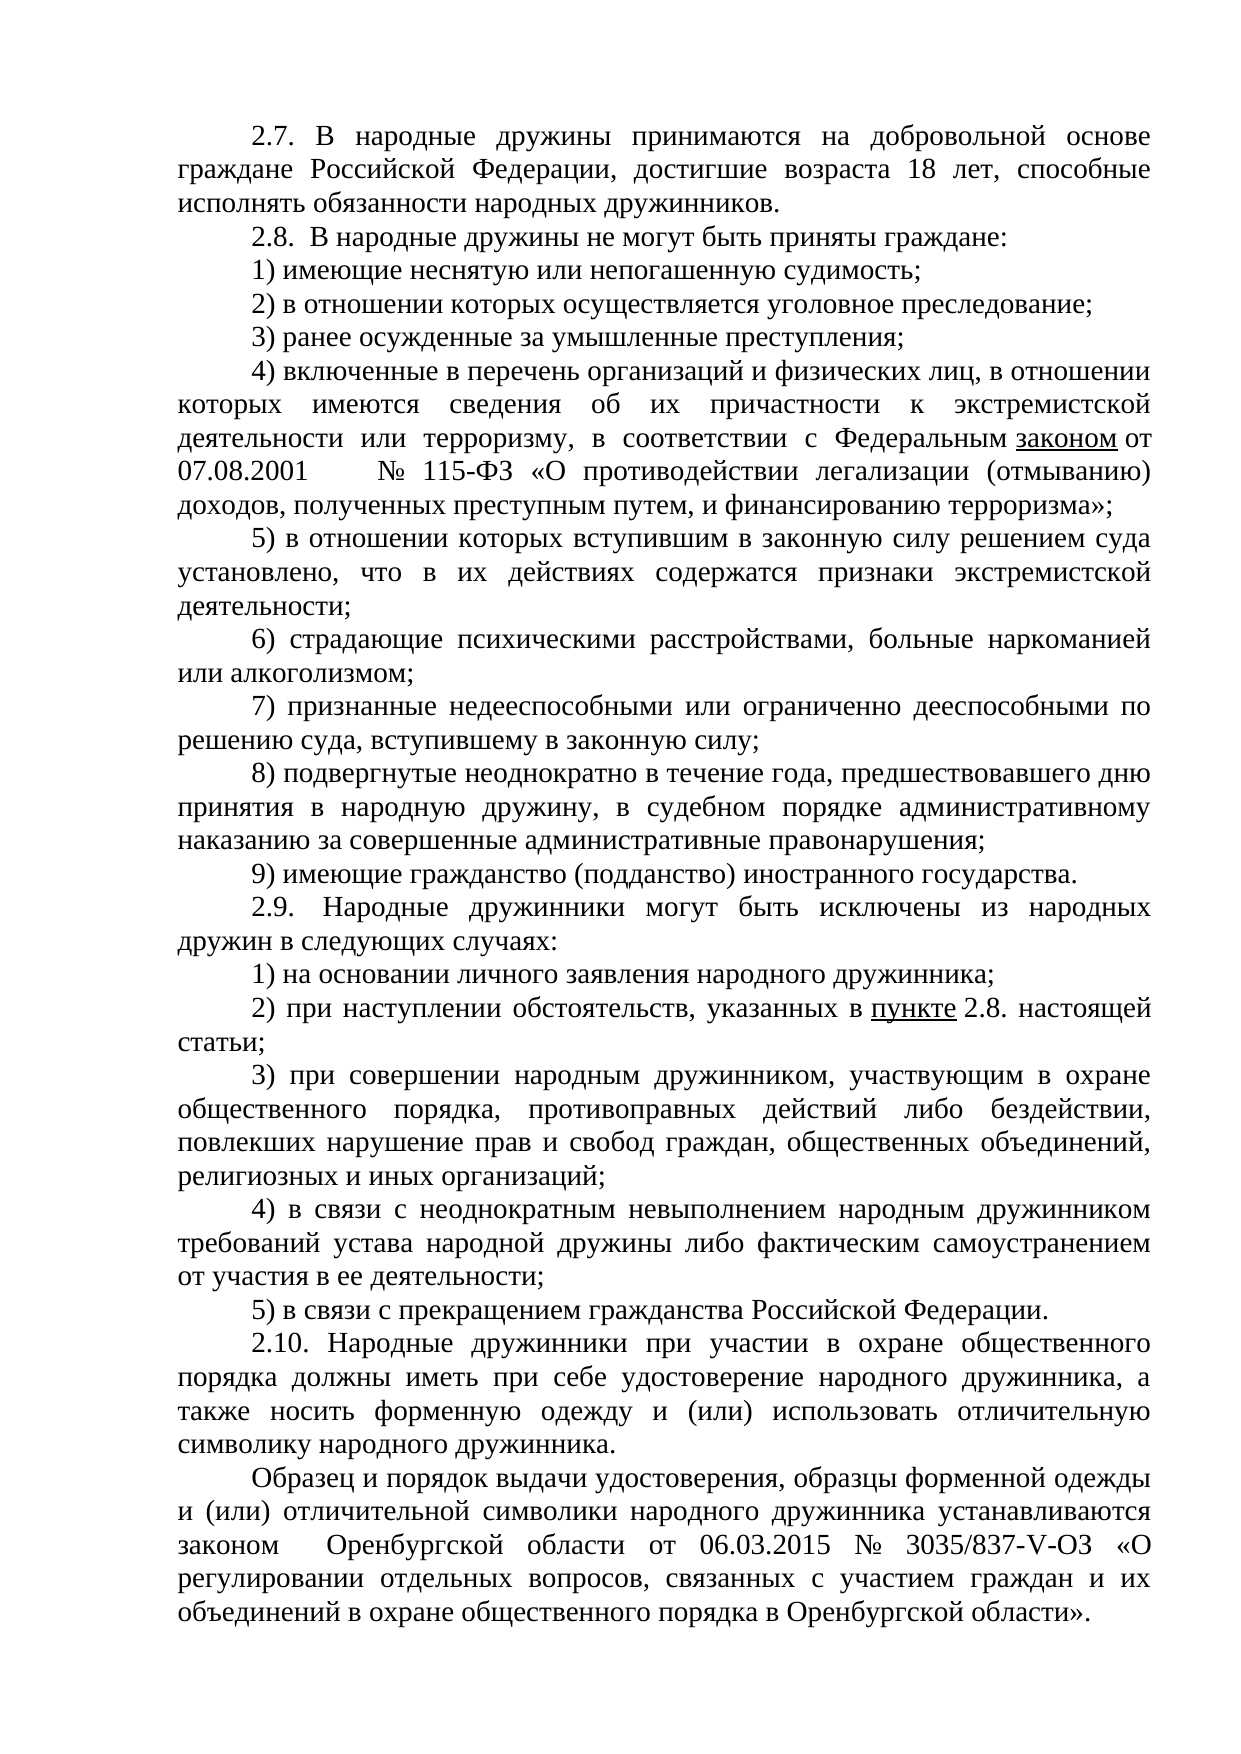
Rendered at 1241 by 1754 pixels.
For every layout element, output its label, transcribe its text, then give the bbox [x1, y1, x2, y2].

text 9) имеющие гражданство (подданство) иностранного государства. [177, 856, 1152, 889]
text 2.8. В народные дружины не могут быть приняты граждане: [177, 219, 1152, 252]
text 5) в связи с прекращением гражданства Российской Федерации. [177, 1292, 1152, 1326]
text 4) в связи с неоднократным невыполнением народным дружинником требований устава народной дружины либо фактическим самоустранением от участия в ее деятельности; [177, 1191, 1152, 1292]
text 1) на основании личного заявления народного дружинника; [177, 957, 1152, 990]
text 2) в отношении которых осуществляется уголовное преследование; [177, 286, 1152, 319]
text 2) при наступлении обстоятельств, указанных в пункте 2.8. настоящей статьи; [177, 990, 1152, 1057]
text 3) ранее осужденные за умышленные преступления; [177, 319, 1152, 353]
text 3) при совершении народным дружинником, участвующим в охране общественного порядка, противоправных действий либо бездействии, повлекших нарушение прав и свобод граждан, общественных объединений, религиозных и иных организаций; [177, 1057, 1152, 1191]
text 6) страдающие психическими расстройствами, больные наркоманией или алкоголизмом; [177, 621, 1152, 688]
text 7) признанные недееспособными или ограниченно дееспособными по решению суда, вступившему в законную силу; [177, 688, 1152, 755]
text 4) включенные в перечень организаций и физических лиц, в отношении которых имеются сведения об их причастности к экстремистской деятельности или терроризму, в соответствии с Федеральным законом от 07.08.2001 № 115-ФЗ «О противодействии легализации (отмыванию) доходов, полученных преступным путем, и финансированию терроризма»; [177, 353, 1152, 521]
text 5) в отношении которых вступившим в законную силу решением суда установлено, что в их действиях содержатся признаки экстремистской деятельности; [177, 521, 1152, 621]
text 8) подвергнутые неоднократно в течение года, предшествовавшего дню принятия в народную дружину, в судебном порядке административному наказанию за совершенные административные правонарушения; [177, 755, 1152, 856]
text 2.10. Народные дружинники при участии в охране общественного порядка должны иметь при себе удостоверение народного дружинника, а также носить форменную одежду и (или) использовать отличительную символику народного дружинника. [177, 1326, 1152, 1460]
text 2.9. Народные дружинники могут быть исключены из народных дружин в следующих случаях: [177, 889, 1152, 957]
text 1) имеющие неснятую или непогашенную судимость; [177, 252, 1152, 286]
text Образец и порядок выдачи удостоверения, образцы форменной одежды и (или) отличительной символики народного дружинника устанавливаются законом Оренбургской области от 06.03.2015 № 3035/837-V-ОЗ «О регулировании отдельных вопросов, связанных с участием граждан и их объединений в охране общественного порядка в Оренбургской области». [177, 1460, 1152, 1627]
text 2.7. В народные дружины принимаются на добровольной основе граждане Российской Федерации, достигшие возраста 18 лет, способные исполнять обязанности народных дружинников. [177, 118, 1152, 219]
